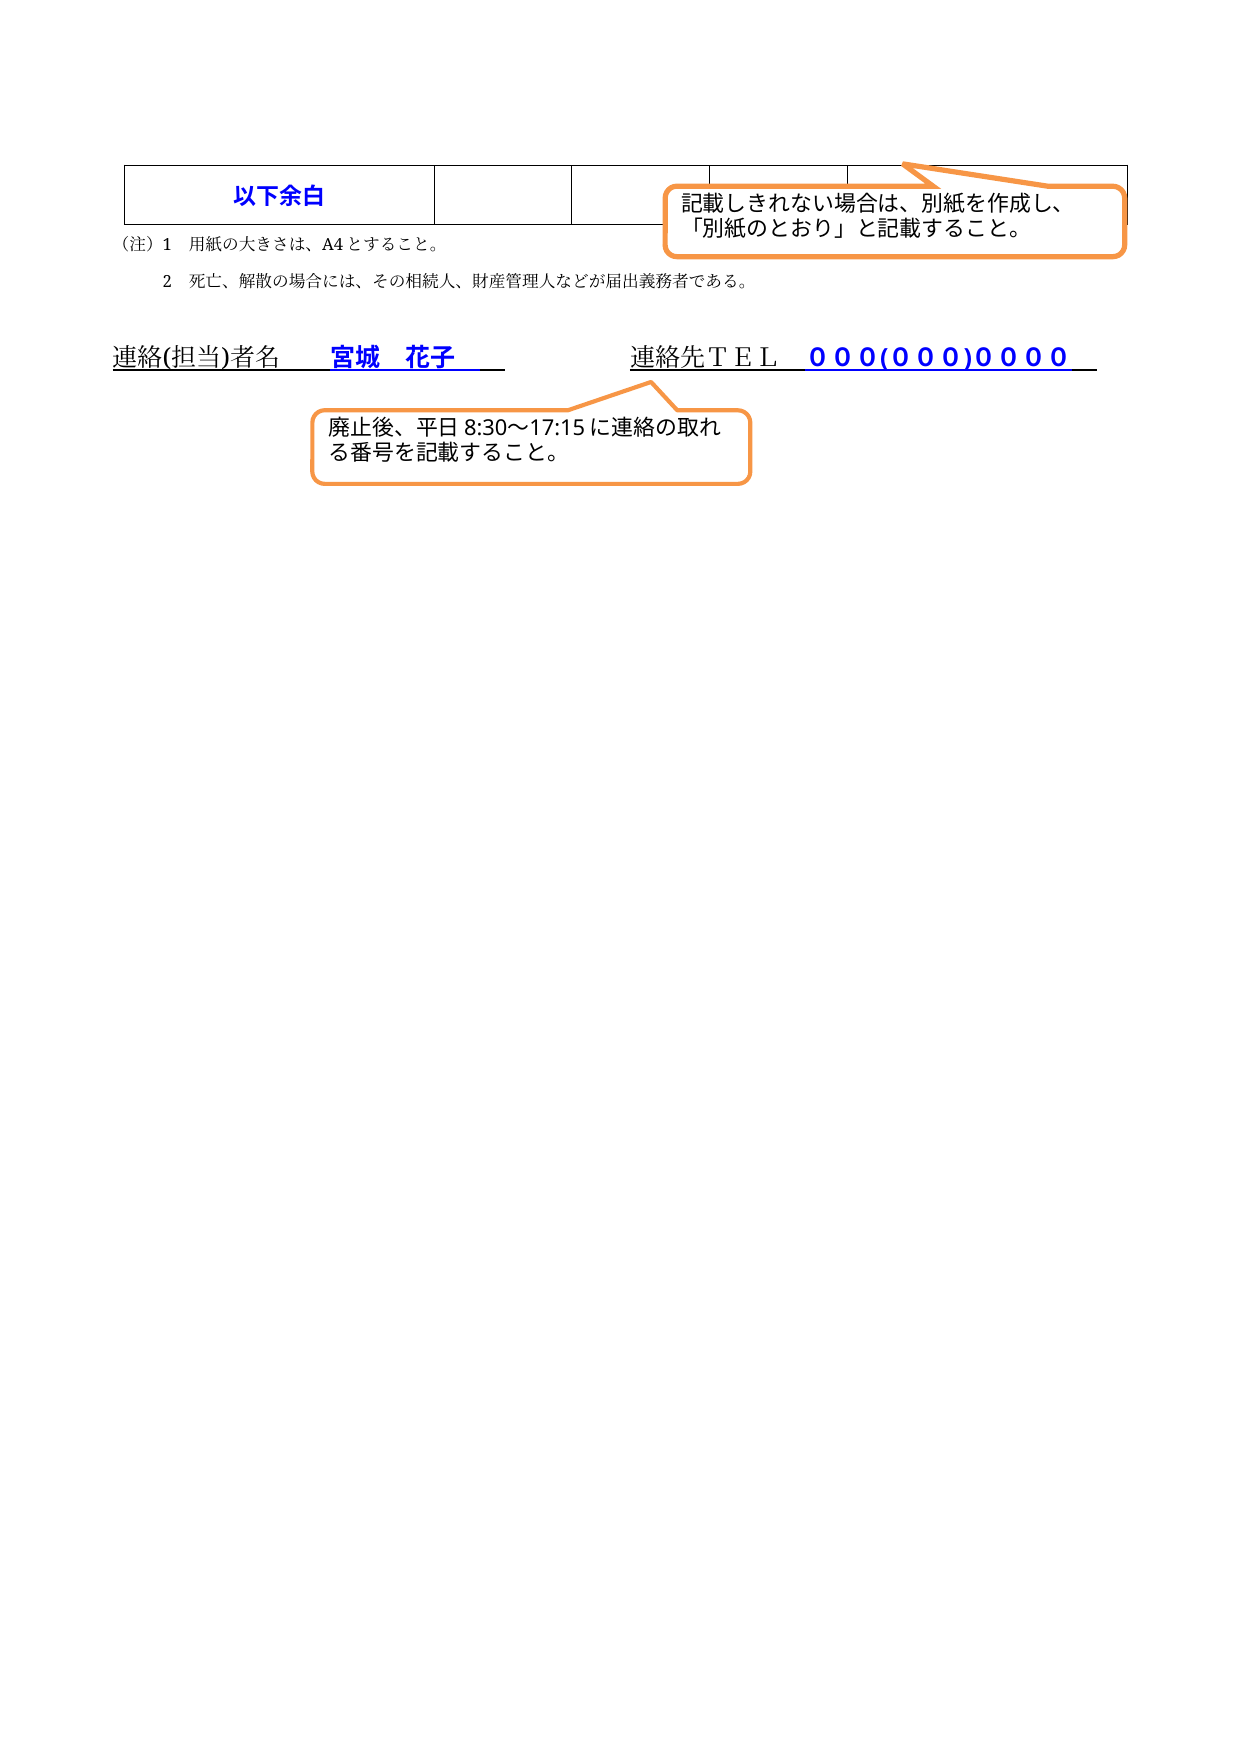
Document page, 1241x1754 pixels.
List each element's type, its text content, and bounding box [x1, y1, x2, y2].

table_cell [435, 166, 571, 223]
table_cell [710, 166, 847, 183]
table_cell [941, 166, 1127, 192]
text （注）1 用紙の大きさは、A4とすること。 [112, 224, 1128, 262]
table_cell 以下余白 [125, 166, 434, 223]
table_cell [572, 166, 709, 223]
text 2 死亡、解散の場合には、その相続人、財産管理人などが届出義務者である。 [112, 262, 1128, 299]
text 連絡(担当)者名 宮城 花子 連絡先ＴＥＬ ０００(０００)００００ [112, 337, 1128, 374]
table_cell [848, 166, 923, 183]
